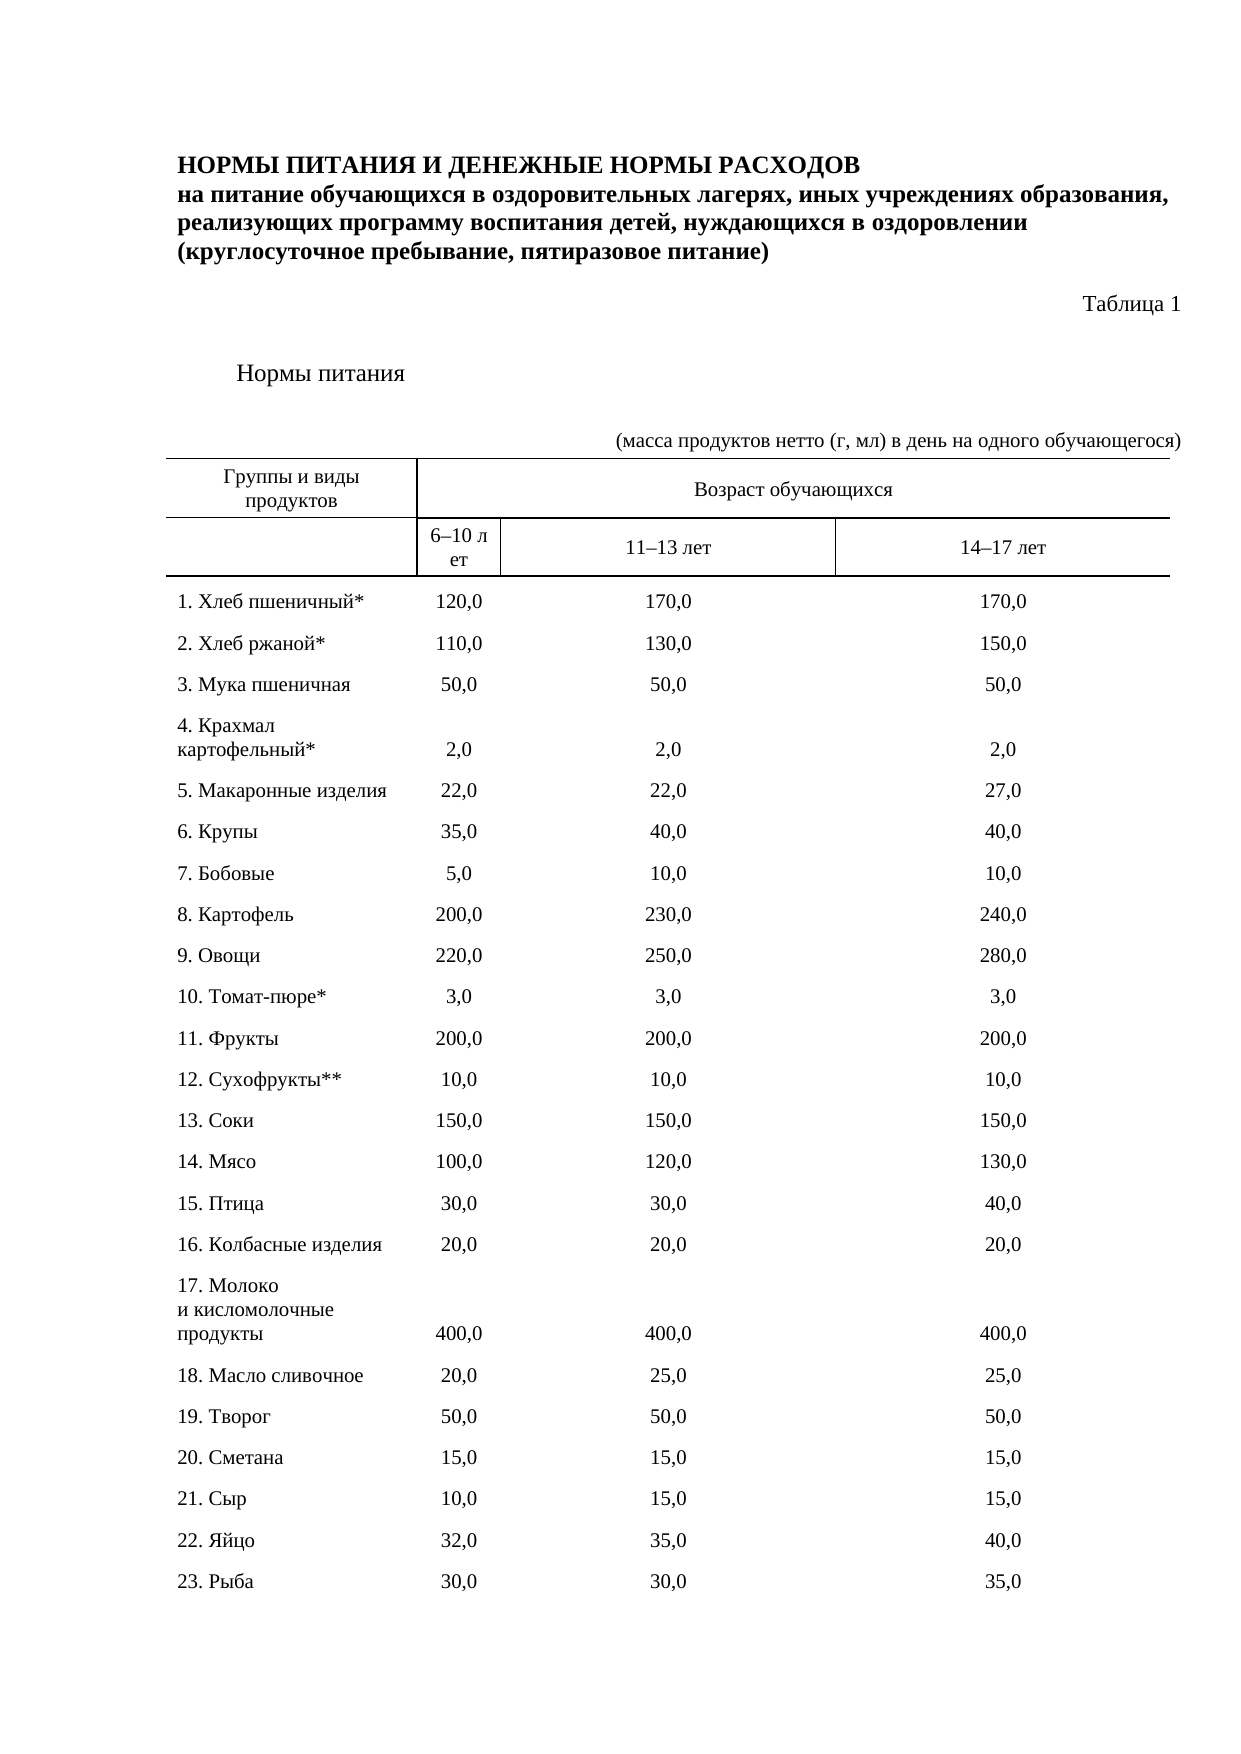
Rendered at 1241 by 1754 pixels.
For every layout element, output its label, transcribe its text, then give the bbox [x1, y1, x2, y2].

text (масса продуктов нетто (г, мл) в день на одного обучающегося) [177, 428, 1181, 452]
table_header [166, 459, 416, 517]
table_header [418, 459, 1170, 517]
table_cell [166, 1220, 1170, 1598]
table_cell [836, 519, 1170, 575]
text НОРМЫ ПИТАНИЯ И ДЕНЕЖНЫЕ НОРМЫ РАСХОДОВна питание обучающихся в оздоровительных лагерях, иных учреждениях образования, реализующих программу воспитания детей, нуждающихся в оздоровлении (круглосуточное пребывание, пятиразовое питание) [177, 150, 1181, 265]
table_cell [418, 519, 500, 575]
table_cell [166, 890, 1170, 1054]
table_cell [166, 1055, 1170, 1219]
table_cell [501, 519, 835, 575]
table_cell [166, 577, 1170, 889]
text Нормы питания [177, 358, 1181, 386]
text Таблица 1 [177, 290, 1181, 316]
